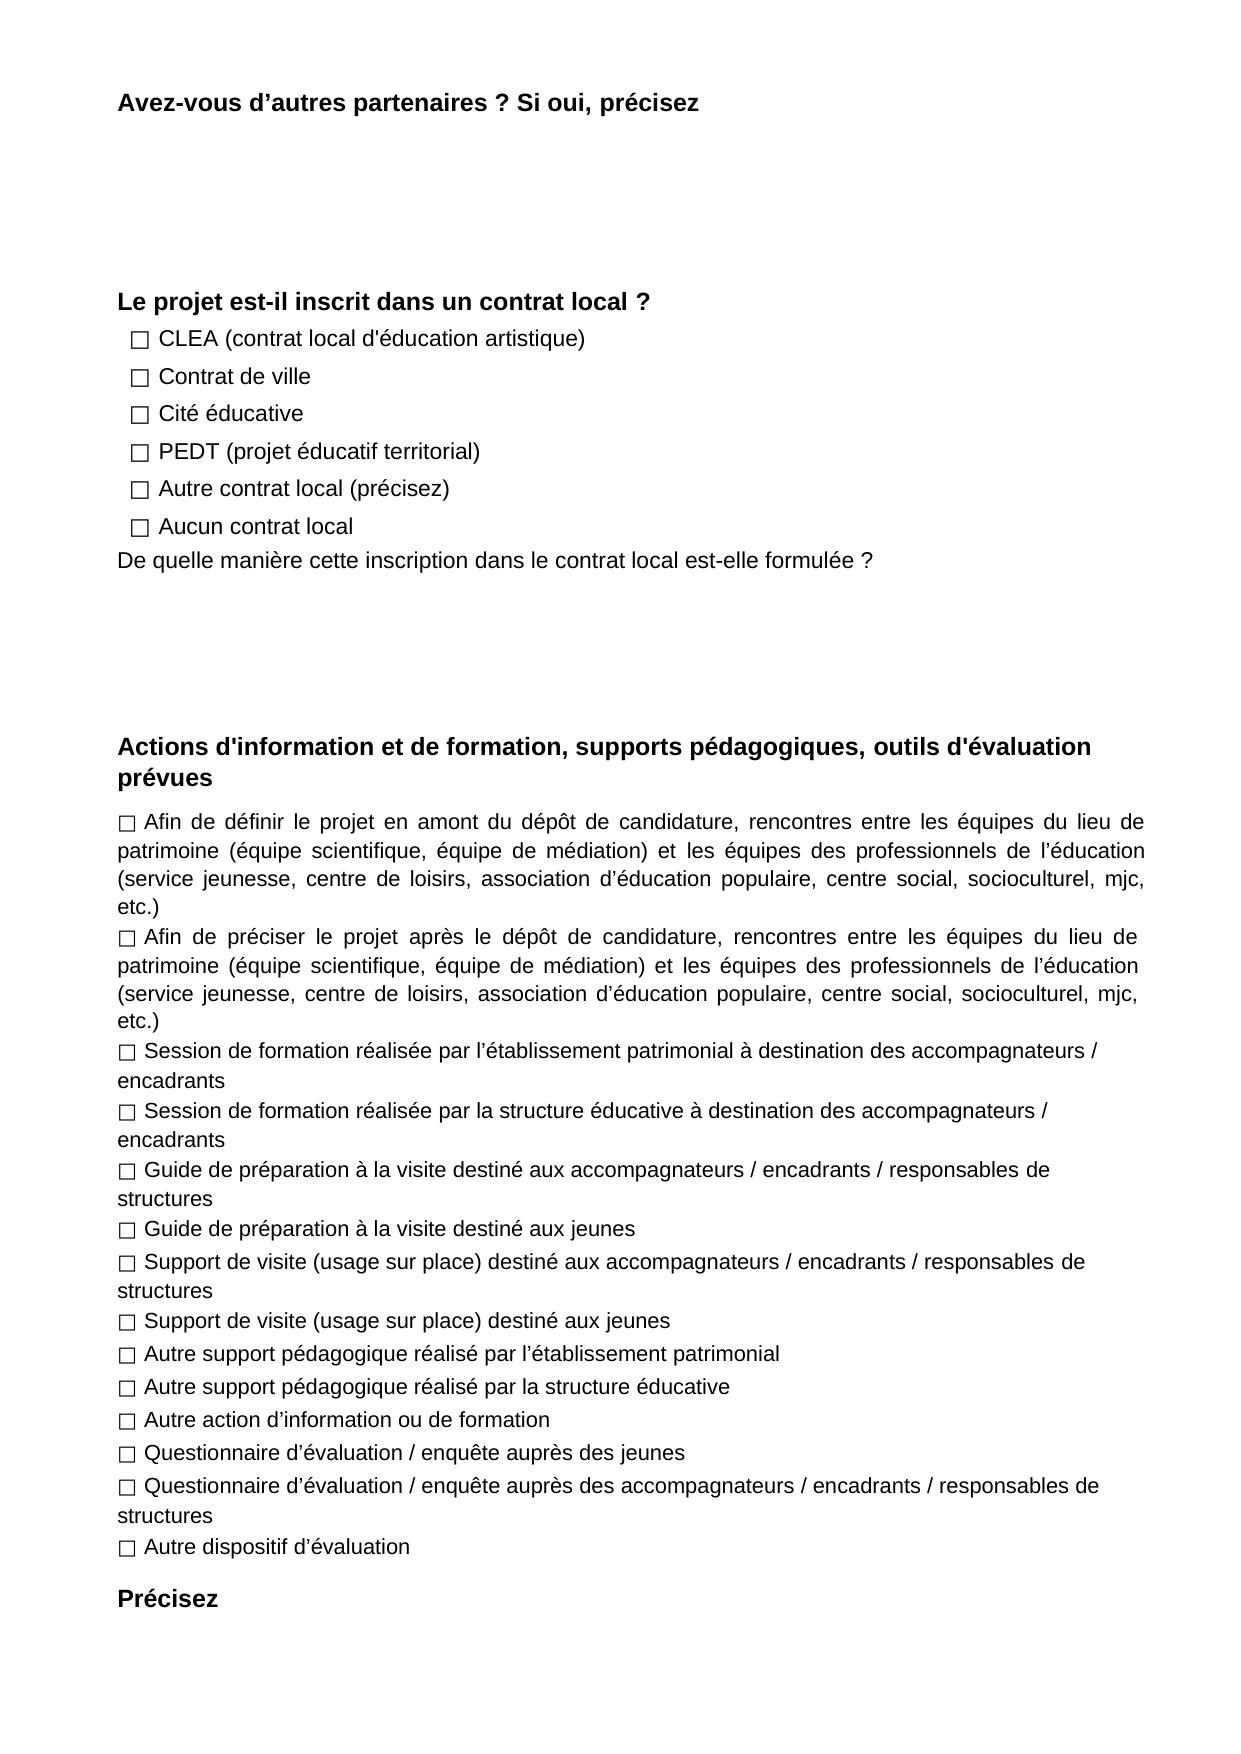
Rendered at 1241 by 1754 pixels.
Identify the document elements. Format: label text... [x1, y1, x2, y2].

list Afin de préciser le projet après le dépôt de candidature, rencontres entre les équipes du lieu de patrimoine (équipe scientifique, équipe de médiation) et les équipes des professionnels de l’éducation (service jeunesse, centre de loisirs, association d’éducation populaire, centre social, socioculturel, mjc, etc.) [117, 922, 1138, 1033]
list CLEA (contrat local d'éducation artistique) [129, 322, 1198, 354]
list Autre support pédagogique réalisé par l’établissement patrimonial [117, 1339, 1157, 1368]
list PEDT (projet éducatif territorial) [129, 435, 1198, 466]
list Afin de définir le projet en amont du dépôt de candidature, rencontres entre les équipes du lieu de patrimoine (équipe scientifique, équipe de médiation) et les équipes des professionnels de l’éducation (service jeunesse, centre de loisirs, association d’éducation populaire, centre social, socioculturel, mjc, etc.) [117, 807, 1145, 919]
list Cité éducative [129, 397, 1198, 429]
text Le projet est-il inscrit dans un contrat local ? [117, 287, 1157, 316]
text Précisez [117, 1584, 1129, 1613]
list Autre dispositif d’évaluation [117, 1531, 1157, 1560]
text Avez-vous d’autres partenaires ? Si oui, précisez [117, 88, 1021, 117]
list Contrat de ville [129, 360, 1198, 391]
list Support de visite (usage sur place) destiné aux accompagnateurs / encadrants / responsables de structures [117, 1247, 1117, 1303]
list Guide de préparation à la visite destiné aux accompagnateurs / encadrants / responsables de structures [117, 1155, 1084, 1211]
list Support de visite (usage sur place) destiné aux jeunes [117, 1306, 1157, 1335]
list Autre support pédagogique réalisé par la structure éducative [117, 1372, 1157, 1401]
list Guide de préparation à la visite destiné aux jeunes [117, 1214, 1157, 1243]
list Aucun contrat local [129, 510, 1198, 541]
list Session de formation réalisée par l’établissement patrimonial à destination des accompagnateurs / encadrants [117, 1036, 1129, 1093]
list Autre contrat local (précisez) [129, 472, 1198, 504]
list Questionnaire d’évaluation / enquête auprès des jeunes [117, 1438, 1157, 1467]
text Actions d'information et de formation, supports pédagogiques, outils d'évaluation prévues [117, 732, 1129, 792]
list Session de formation réalisée par la structure éducative à destination des accompagnateurs / encadrants [117, 1096, 1082, 1152]
list Questionnaire d’évaluation / enquête auprès des accompagnateurs / encadrants / responsables de structures [117, 1471, 1129, 1528]
text De quelle manière cette inscription dans le contrat local est-elle formulée ? [117, 547, 1157, 574]
list Autre action d’information ou de formation [117, 1405, 1157, 1434]
